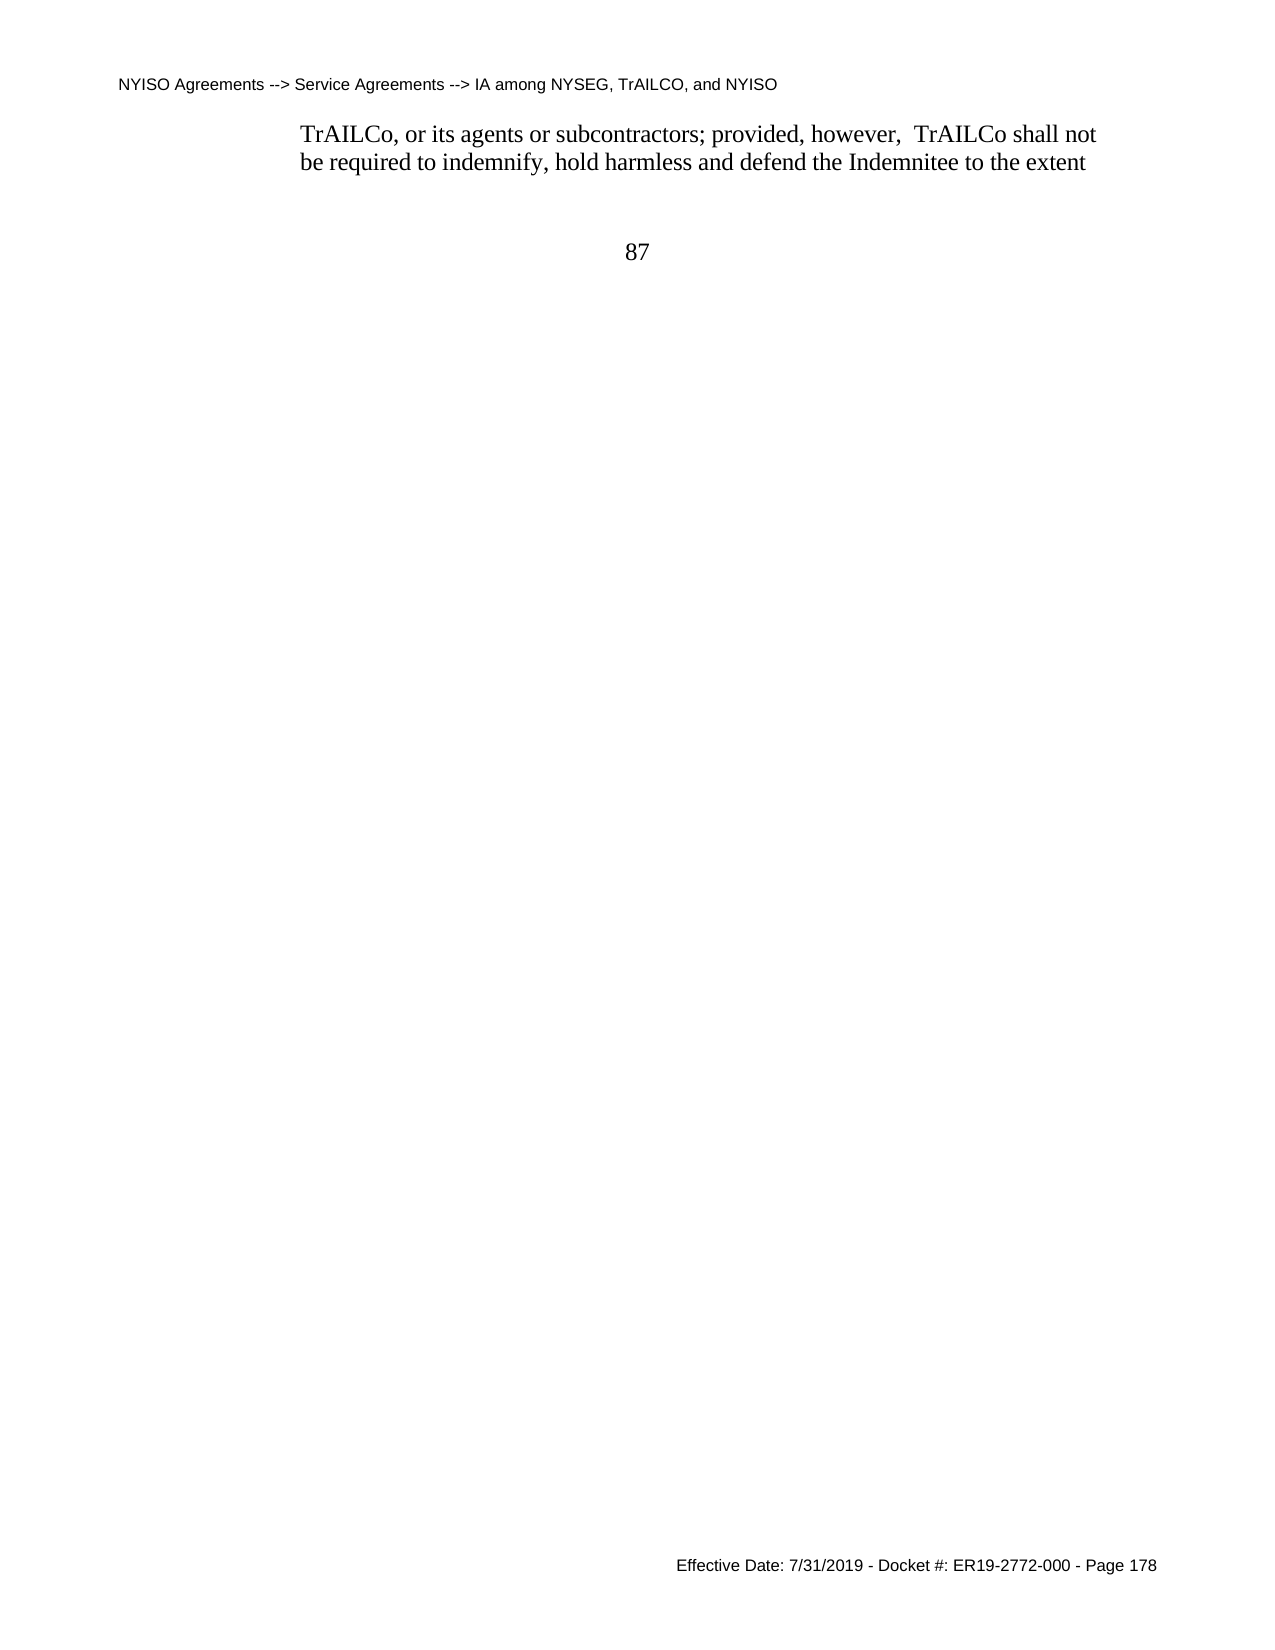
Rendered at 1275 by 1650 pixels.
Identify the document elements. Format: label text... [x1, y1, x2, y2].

text 87 [625, 237, 1275, 266]
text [300, 119, 1143, 176]
